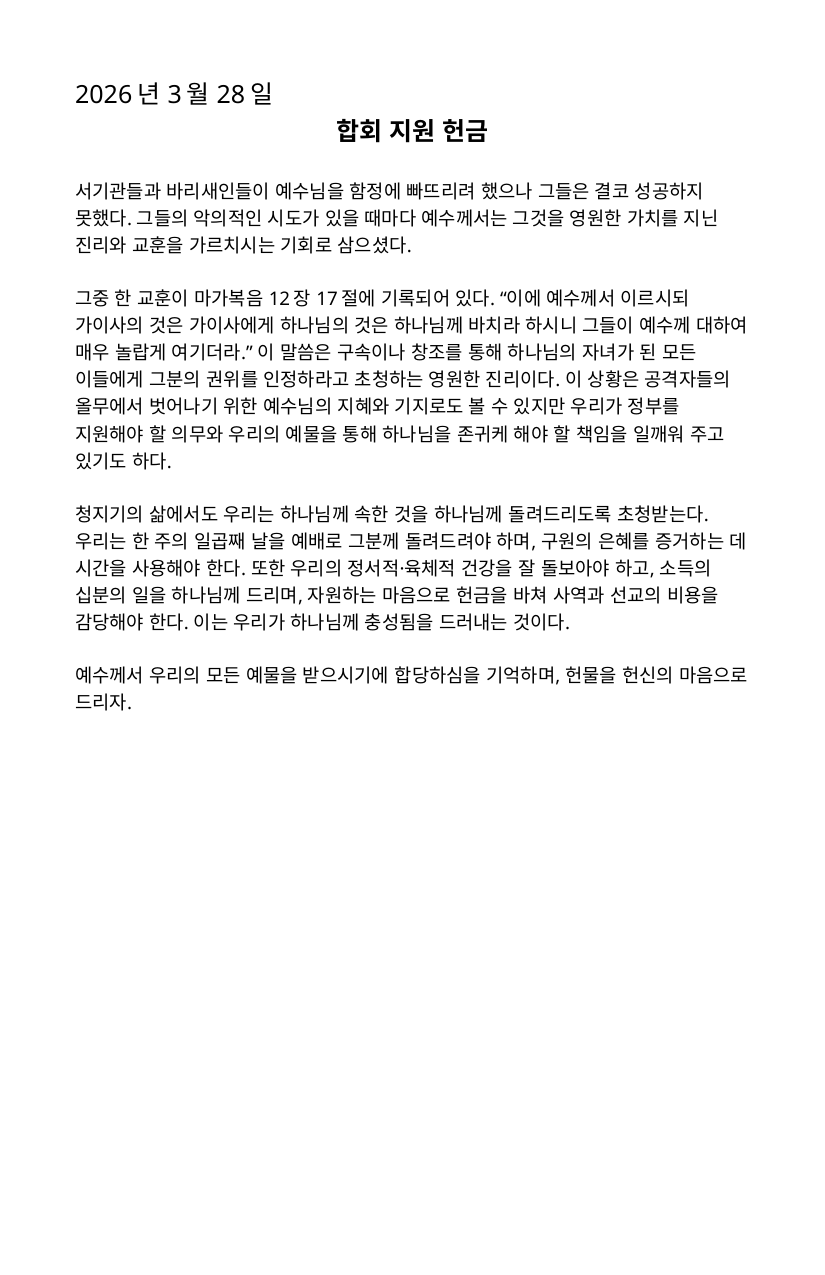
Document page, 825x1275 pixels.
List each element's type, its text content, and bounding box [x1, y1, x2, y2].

text 청지기의 삶에서도 우리는 하나님께 속한 것을 하나님께 돌려드리도록 초청받는다. 우리는 한 주의 일곱째 날을 예배로 그분께 돌려드려야 하며, 구원의 은혜를 증거하는 데 시간을 사용해야 한다. 또한 우리의 정서적·육체적 건강을 잘 돌보아야 하고, 소득의 십분의 일을 하나님께 드리며, 자원하는 마음으로 헌금을 바쳐 사역과 선교의 비용을 감당해야 한다. 이는 우리가 하나님께 충성됨을 드러내는 것이다. [75, 499, 750, 635]
text 합회 지원 헌금 [75, 111, 750, 147]
text 2026년 3월 28일 [75, 75, 750, 111]
text 예수께서 우리의 모든 예물을 받으시기에 합당하심을 기억하며, 헌물을 헌신의 마음으로 드리자. [75, 661, 750, 715]
text 그중 한 교훈이 마가복음 12장 17절에 기록되어 있다. “이에 예수께서 이르시되 가이사의 것은 가이사에게 하나님의 것은 하나님께 바치라 하시니 그들이 예수께 대하여 매우 놀랍게 여기더라.” 이 말씀은 구속이나 창조를 통해 하나님의 자녀가 된 모든 이들에게 그분의 권위를 인정하라고 초청하는 영원한 진리이다. 이 상황은 공격자들의 올무에서 벗어나기 위한 예수님의 지혜와 기지로도 볼 수 있지만 우리가 정부를 지원해야 할 의무와 우리의 예물을 통해 하나님을 존귀케 해야 할 책임을 일깨워 주고 있기도 하다. [75, 283, 750, 474]
text 서기관들과 바리새인들이 예수님을 함정에 빠뜨리려 했으나 그들은 결코 성공하지 못했다. 그들의 악의적인 시도가 있을 때마다 예수께서는 그것을 영원한 가치를 지닌 진리와 교훈을 가르치시는 기회로 삼으셨다. [75, 176, 750, 258]
